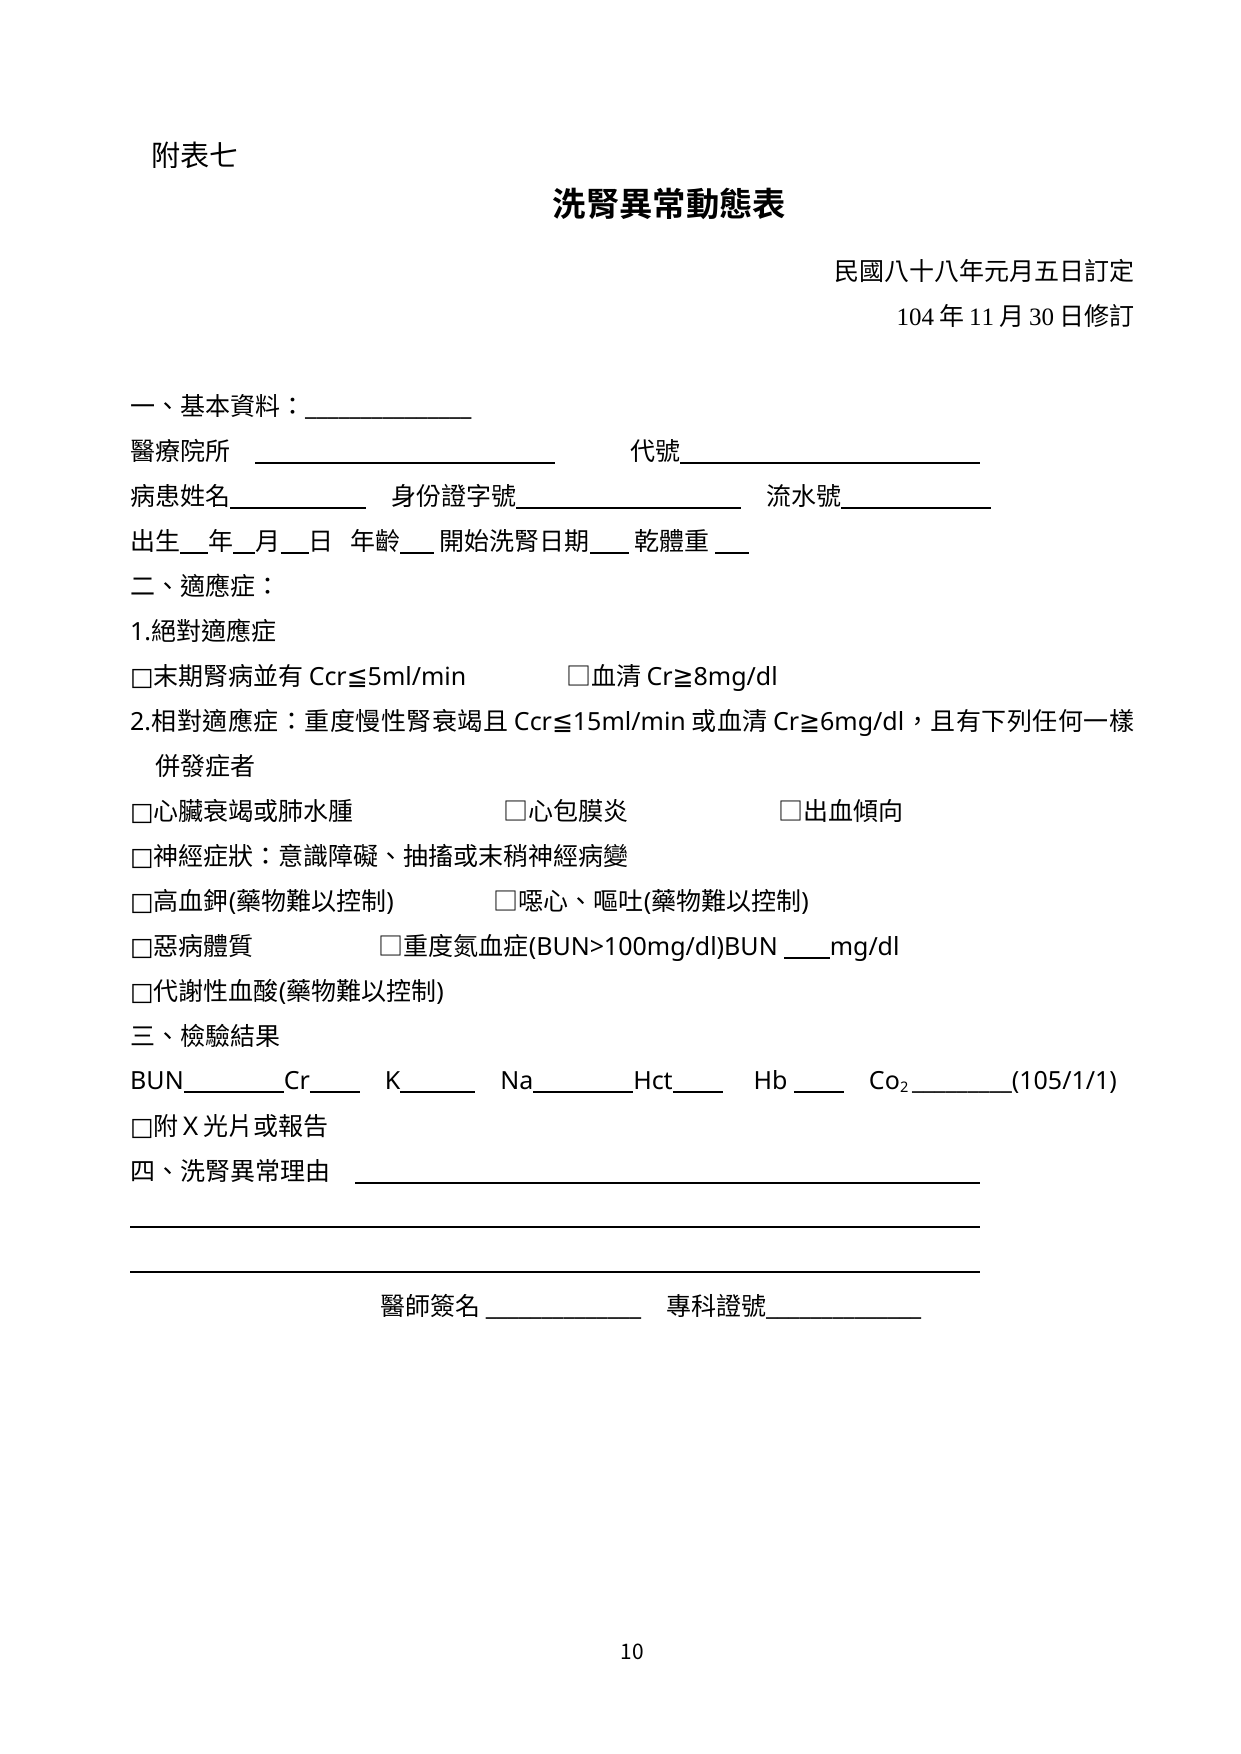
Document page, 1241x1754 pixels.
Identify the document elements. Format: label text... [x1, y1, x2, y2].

text □神經症狀：意識障礙、抽搐或末稍神經病變 [130, 832, 1134, 877]
text □高血鉀(藥物難以控制) □噁心、嘔吐(藥物難以控制) [130, 877, 1134, 922]
text 四、洗腎異常理由 [130, 1147, 1134, 1192]
text 洗腎異常動態表 [205, 157, 1134, 247]
text 醫師簽名 ______________ 專科證號______________ [155, 1282, 1134, 1327]
text □末期腎病並有Ccr≦5ml/min □血清Cr≧8mg/dl [130, 652, 1134, 697]
text 出生 年 月 日 年齡 開始洗腎日期 乾體重 [130, 517, 1134, 562]
text 三、檢驗結果 [130, 1012, 1134, 1057]
text □代謝性血酸(藥物難以控制) [130, 967, 1134, 1012]
text 2.相對適應症：重度慢性腎衰竭且Ccr≦15ml/min或血清Cr≧6mg/dl，且有下列任何一樣併發症者 [130, 697, 1134, 787]
text □心臟衰竭或肺水腫 □心包膜炎 □出血傾向 [130, 787, 1134, 832]
text 一、基本資料：_______________ [130, 382, 1134, 427]
text 二、適應症： [130, 562, 1134, 607]
text 1.絕對適應症 [130, 607, 1134, 652]
text □附Ｘ光片或報告 [130, 1102, 1134, 1147]
text 104年11月30日修訂 [130, 292, 1134, 337]
text □惡病體質 □重度氮血症(BUN>100mg/dl)BUN mg/dl [130, 922, 1134, 967]
text 病患姓名 身份證字號 流水號 [130, 472, 1134, 517]
text BUN Cr K Na Hct Hb Co2 _________(105/1/1) [130, 1057, 1134, 1102]
text 醫療院所 代號 [130, 427, 1134, 472]
text 民國八十八年元月五日訂定 [130, 247, 1134, 292]
